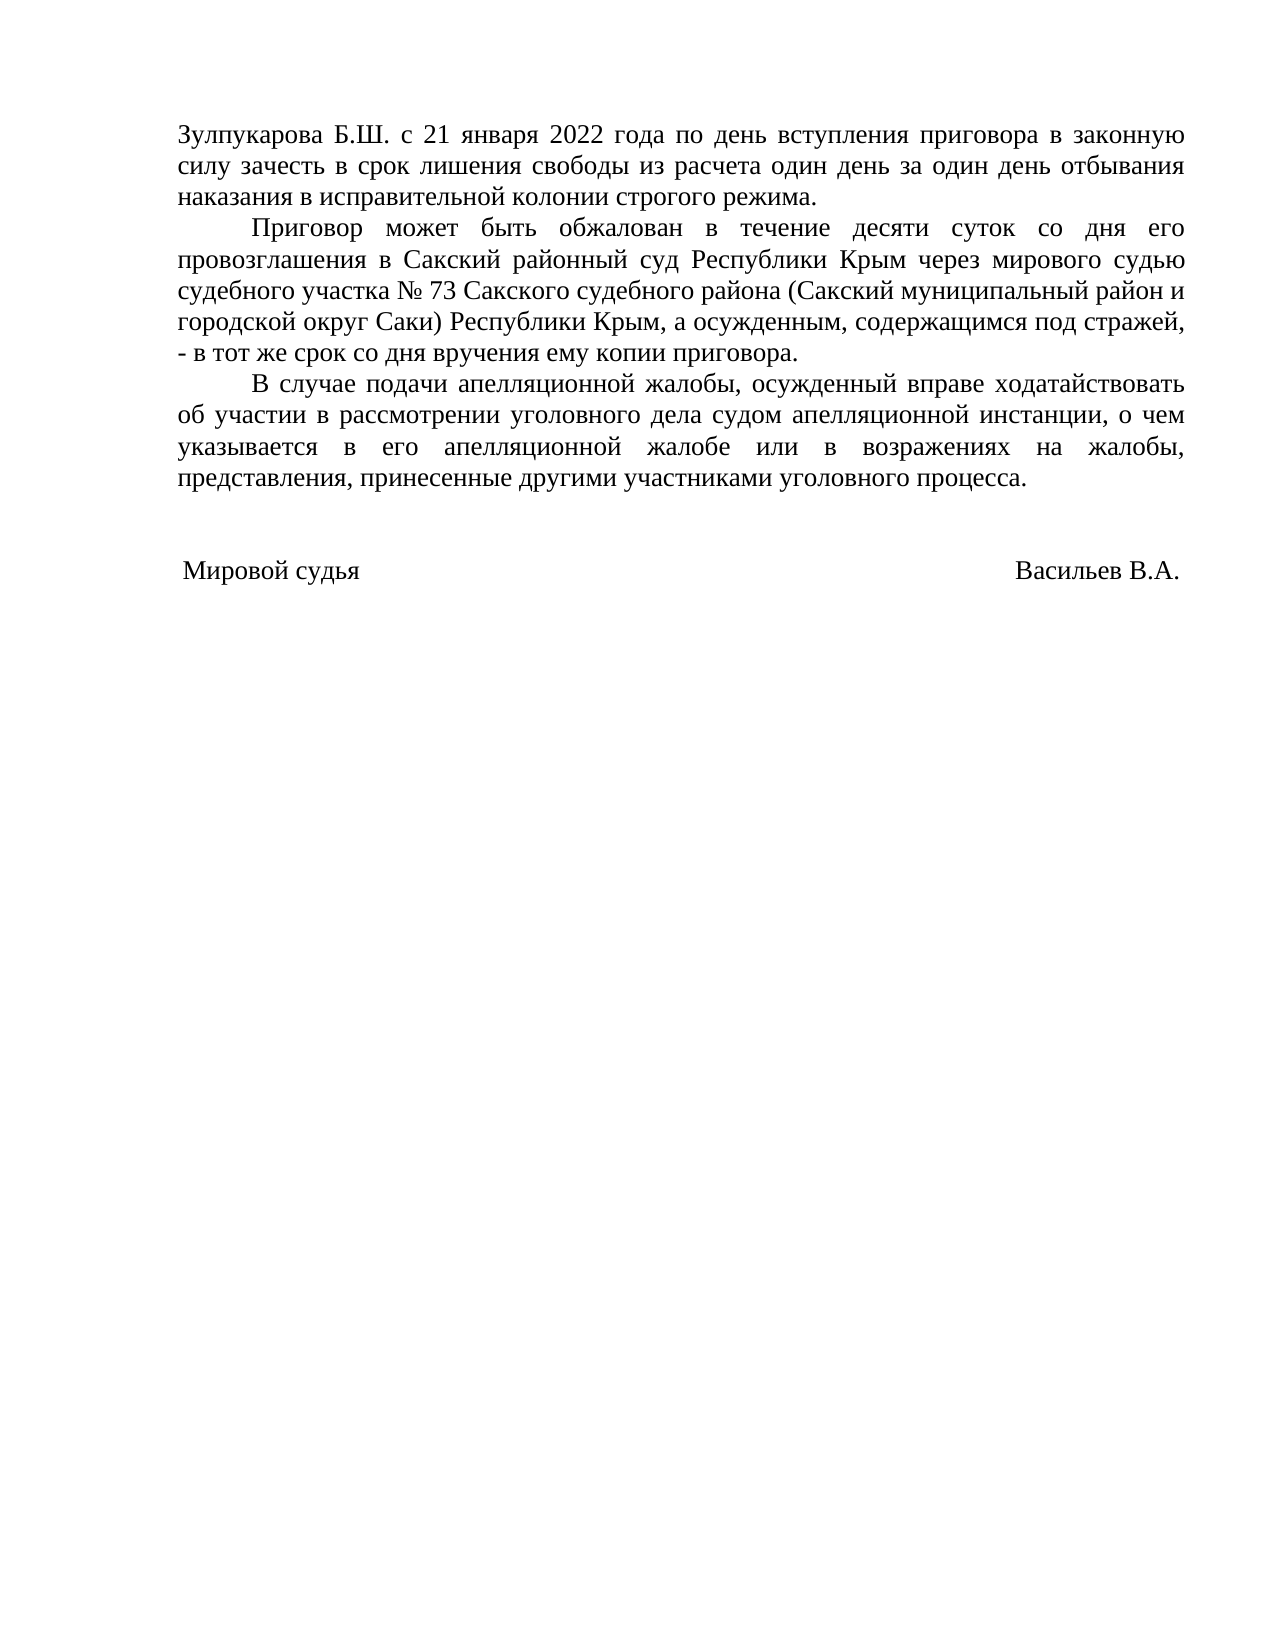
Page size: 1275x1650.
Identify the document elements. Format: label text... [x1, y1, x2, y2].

text Приговор может быть обжалован в течение десяти суток со дня его провозглашения в Сакский районный суд Республики Крым через мирового судью судебного участка № 73 Сакского судебного района (Сакский муниципальный район и городской округ Саки) Республики Крым, а осужденным, содержащимся под стражей, - в тот же срок со дня вручения ему копии приговора. [177, 212, 1186, 367]
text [177, 118, 1186, 212]
text В случае подачи апелляционной жалобы, осужденный вправе ходатайствовать об участии в рассмотрении уголовного дела судом апелляционной инстанции, о чем указывается в его апелляционной жалобе или в возражениях на жалобы, представления, принесенные другими участниками уголовного процесса. [177, 367, 1186, 492]
text Мировой судья Васильев В.А. [177, 554, 1186, 585]
